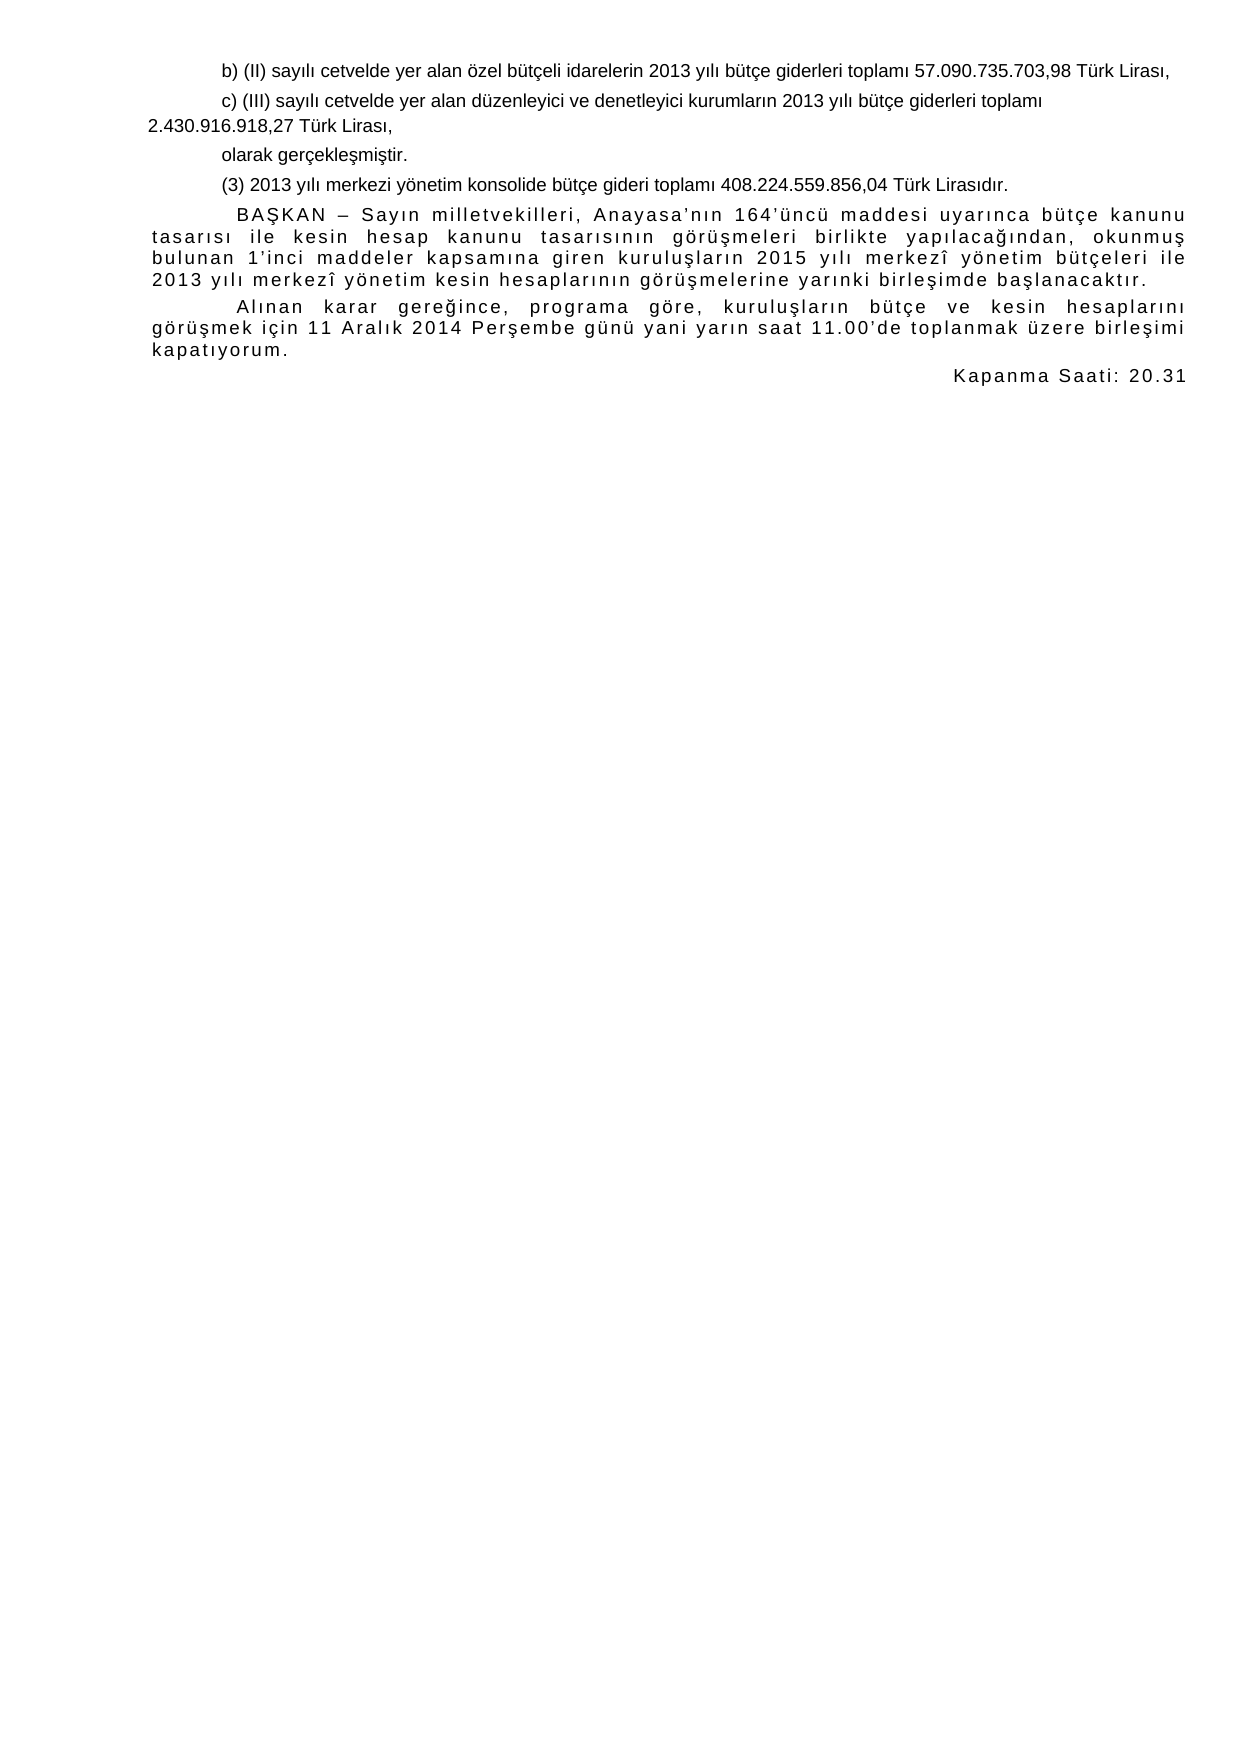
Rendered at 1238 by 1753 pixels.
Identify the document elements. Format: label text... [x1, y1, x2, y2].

text Kapanma Saati: 20.31 [152, 365, 1186, 387]
text BAŞKAN – Sayın milletvekilleri, Anayasa’nın 164’üncü maddesi uyarınca bütçe kanunu tasarısı ile kesin hesap kanunu tasarısının görüşmeleri birlikte yapılacağından, okunmuş bulunan 1’inci maddeler kapsamına giren kuruluşların 2015 yılı merkezî yönetim bütçeleri ile 2013 yılı merkezî yönetim kesin hesaplarının görüşmelerine yarınki birleşimde başlanacaktır. [152, 204, 1186, 290]
text (3) 2013 yılı merkezi yönetim konsolide bütçe gideri toplamı 408.224.559.856,04 Türk Lirasıdır. [148, 174, 1190, 196]
text c) (III) sayılı cetvelde yer alan düzenleyici ve denetleyici kurumların 2013 yılı bütçe giderleri toplamı 2.430.916.918,27 Türk Lirası, [148, 89, 1190, 136]
text Alınan karar gereğince, programa göre, kuruluşların bütçe ve kesin hesaplarını görüşmek için 11 Aralık 2014 Perşembe günü yani yarın saat 11.00’de toplanmak üzere birleşimi kapatıyorum. [152, 295, 1186, 360]
text b) (II) sayılı cetvelde yer alan özel bütçeli idarelerin 2013 yılı bütçe giderleri toplamı 57.090.735.703,98 Türk Lirası, [148, 60, 1190, 81]
text olarak gerçekleşmiştir. [148, 144, 1190, 166]
